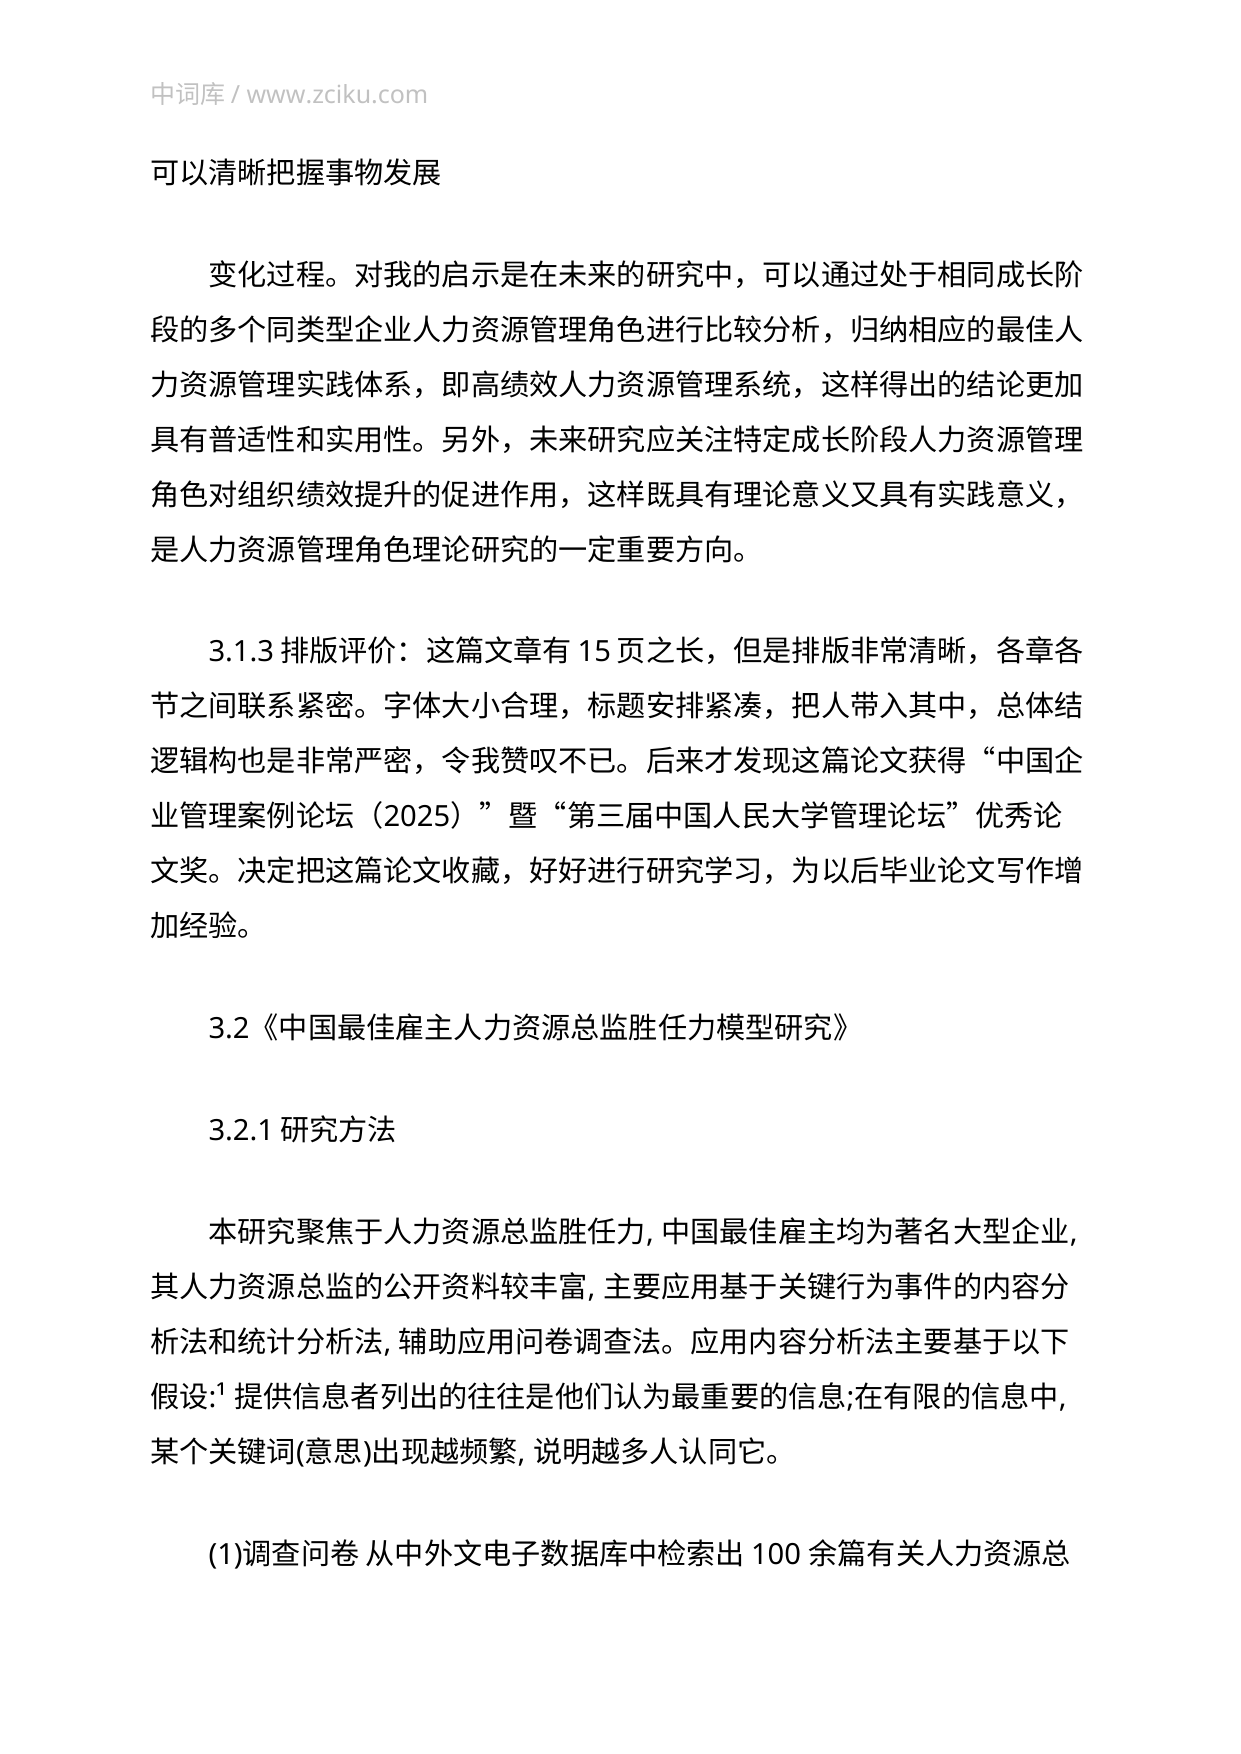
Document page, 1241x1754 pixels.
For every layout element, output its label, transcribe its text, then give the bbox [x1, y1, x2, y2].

text 3.1.3排版评价：这篇文章有15页之长，但是排版非常清晰，各章各节之间联系紧密。字体大小合理，标题安排紧凑，把人带入其中，总体结逻辑构也是非常严密，令我赞叹不已。后来才发现这篇论文获得“中国企业管理案例论坛（2025）”暨“第三届中国人民大学管理论坛”优秀论文奖。决定把这篇论文收藏，好好进行研究学习，为以后毕业论文写作增加经验。 [150, 628, 1090, 945]
text 变化过程。对我的启示是在未来的研究中，可以通过处于相同成长阶段的多个同类型企业人力资源管理角色进行比较分析，归纳相应的最佳人力资源管理实践体系，即高绩效人力资源管理系统，这样得出的结论更加具有普适性和实用性。另外，未来研究应关注特定成长阶段人力资源管理角色对组织绩效提升的促进作用，这样既具有理论意义又具有实践意义，是人力资源管理角色理论研究的一定重要方向。 [150, 252, 1090, 568]
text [150, 150, 1090, 192]
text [150, 1530, 1090, 1573]
text 本研究聚焦于人力资源总监胜任力, 中国最佳雇主均为著名大型企业, 其人力资源总监的公开资料较丰富, 主要应用基于关键行为事件的内容分析法和统计分析法, 辅助应用问卷调查法。应用内容分析法主要基于以下假设:¹ 提供信息者列出的往往是他们认为最重要的信息;在有限的信息中, 某个关键词(意思)出现越频繁, 说明越多人认同它。 [150, 1208, 1090, 1471]
text 3.2《中国最佳雇主人力资源总监胜任力模型研究》 [150, 1004, 1090, 1047]
text 3.2.1研究方法 [150, 1106, 1090, 1149]
